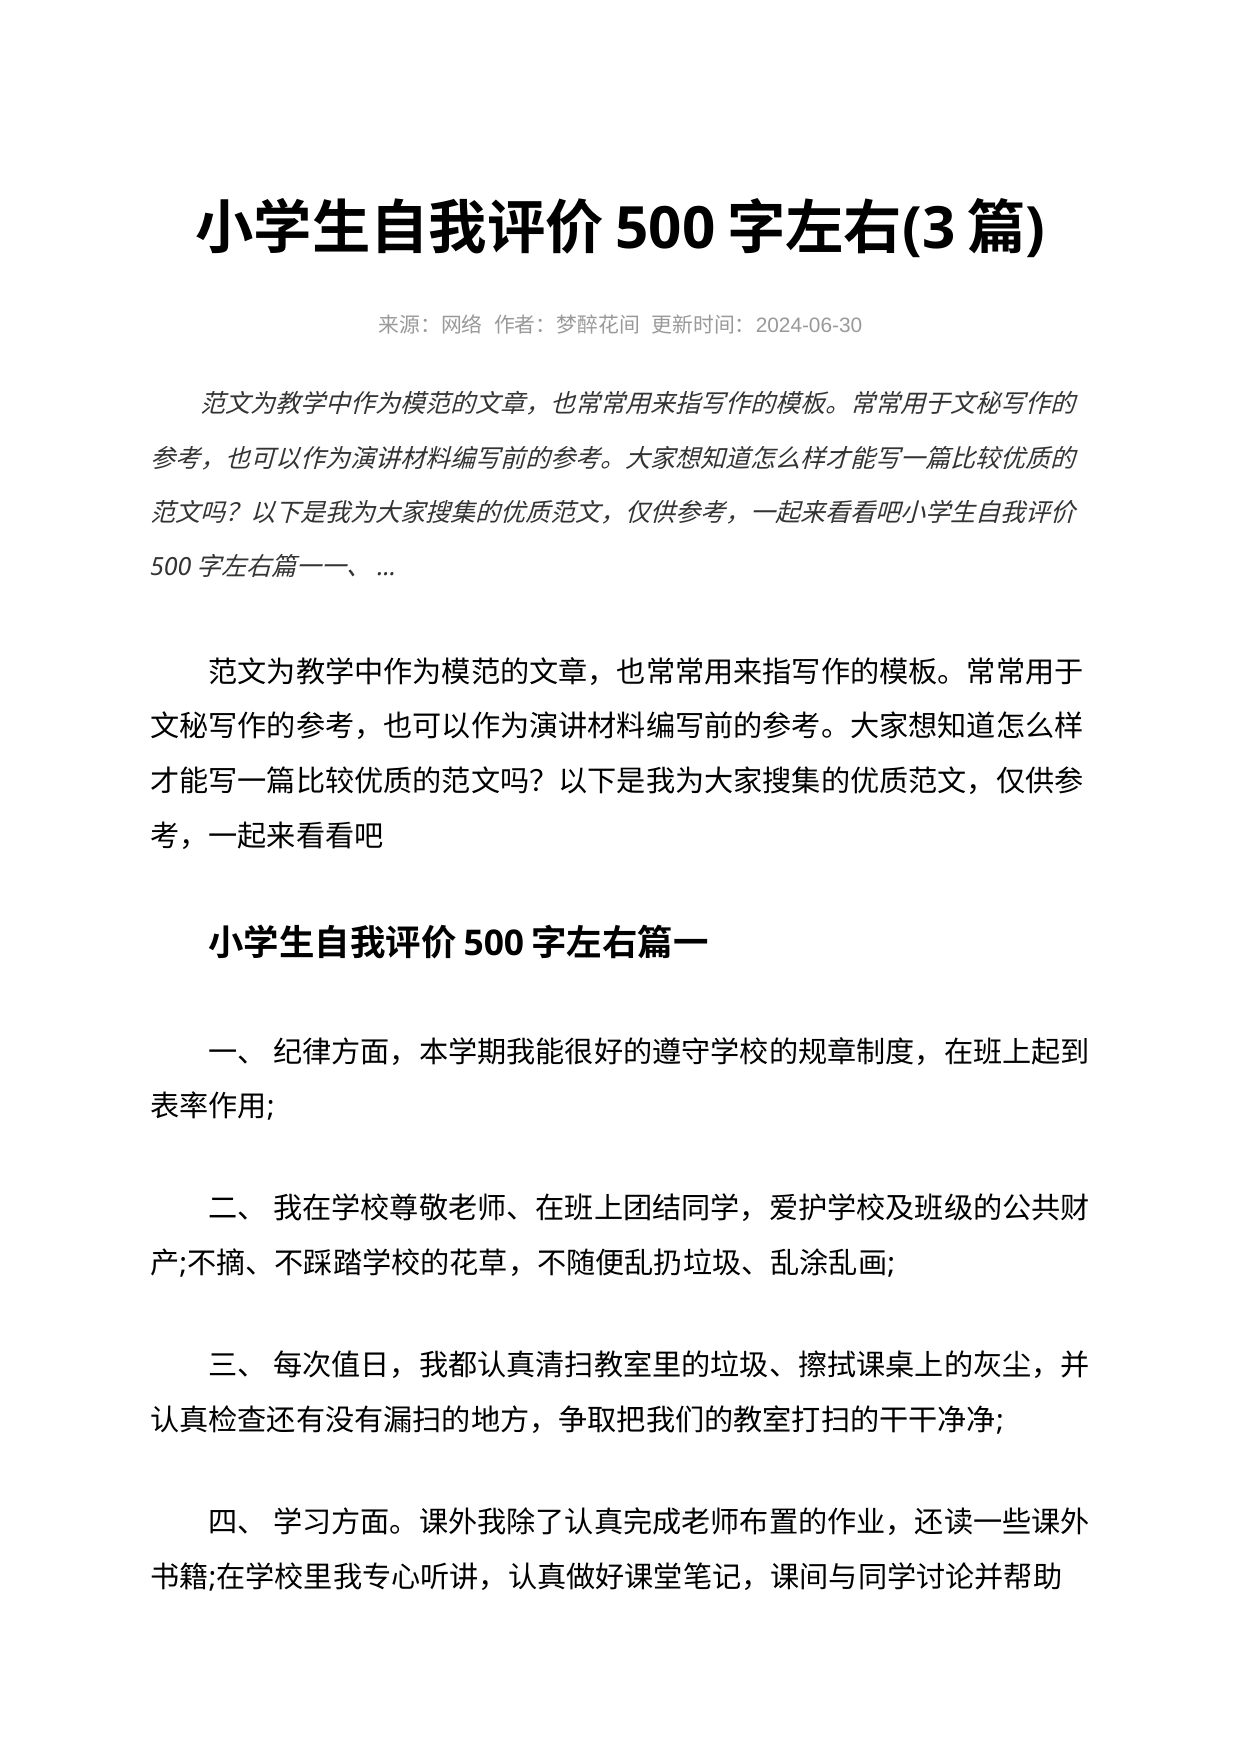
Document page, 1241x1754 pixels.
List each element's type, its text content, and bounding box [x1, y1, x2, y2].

text 小学生自我评价500字左右篇一 [150, 914, 1090, 966]
text 来源：网络 作者：梦醉花间 更新时间：2024-06-30 [150, 313, 1090, 337]
text 范文为教学中作为模范的文章，也常常用来指写作的模板。常常用于文秘写作的参考，也可以作为演讲材料编写前的参考。大家想知道怎么样才能写一篇比较优质的范文吗？以下是我为大家搜集的优质范文，仅供参考，一起来看看吧小学生自我评价500字左右篇一一、 ... [150, 384, 1090, 583]
subtitle 小学生自我评价500字左右(3篇) [150, 181, 1090, 266]
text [150, 1499, 1090, 1596]
text 二、 我在学校尊敬老师、在班上团结同学，爱护学校及班级的公共财产;不摘、不踩踏学校的花草，不随便乱扔垃圾、乱涂乱画; [150, 1185, 1090, 1282]
text 范文为教学中作为模范的文章，也常常用来指写作的模板。常常用于文秘写作的参考，也可以作为演讲材料编写前的参考。大家想知道怎么样才能写一篇比较优质的范文吗？以下是我为大家搜集的优质范文，仅供参考，一起来看看吧 [150, 648, 1090, 855]
text 一、 纪律方面，本学期我能很好的遵守学校的规章制度，在班上起到表率作用; [150, 1028, 1090, 1125]
text 三、 每次值日，我都认真清扫教室里的垃圾、擦拭课桌上的灰尘，并认真检查还有没有漏扫的地方，争取把我们的教室打扫的干干净净; [150, 1342, 1090, 1439]
